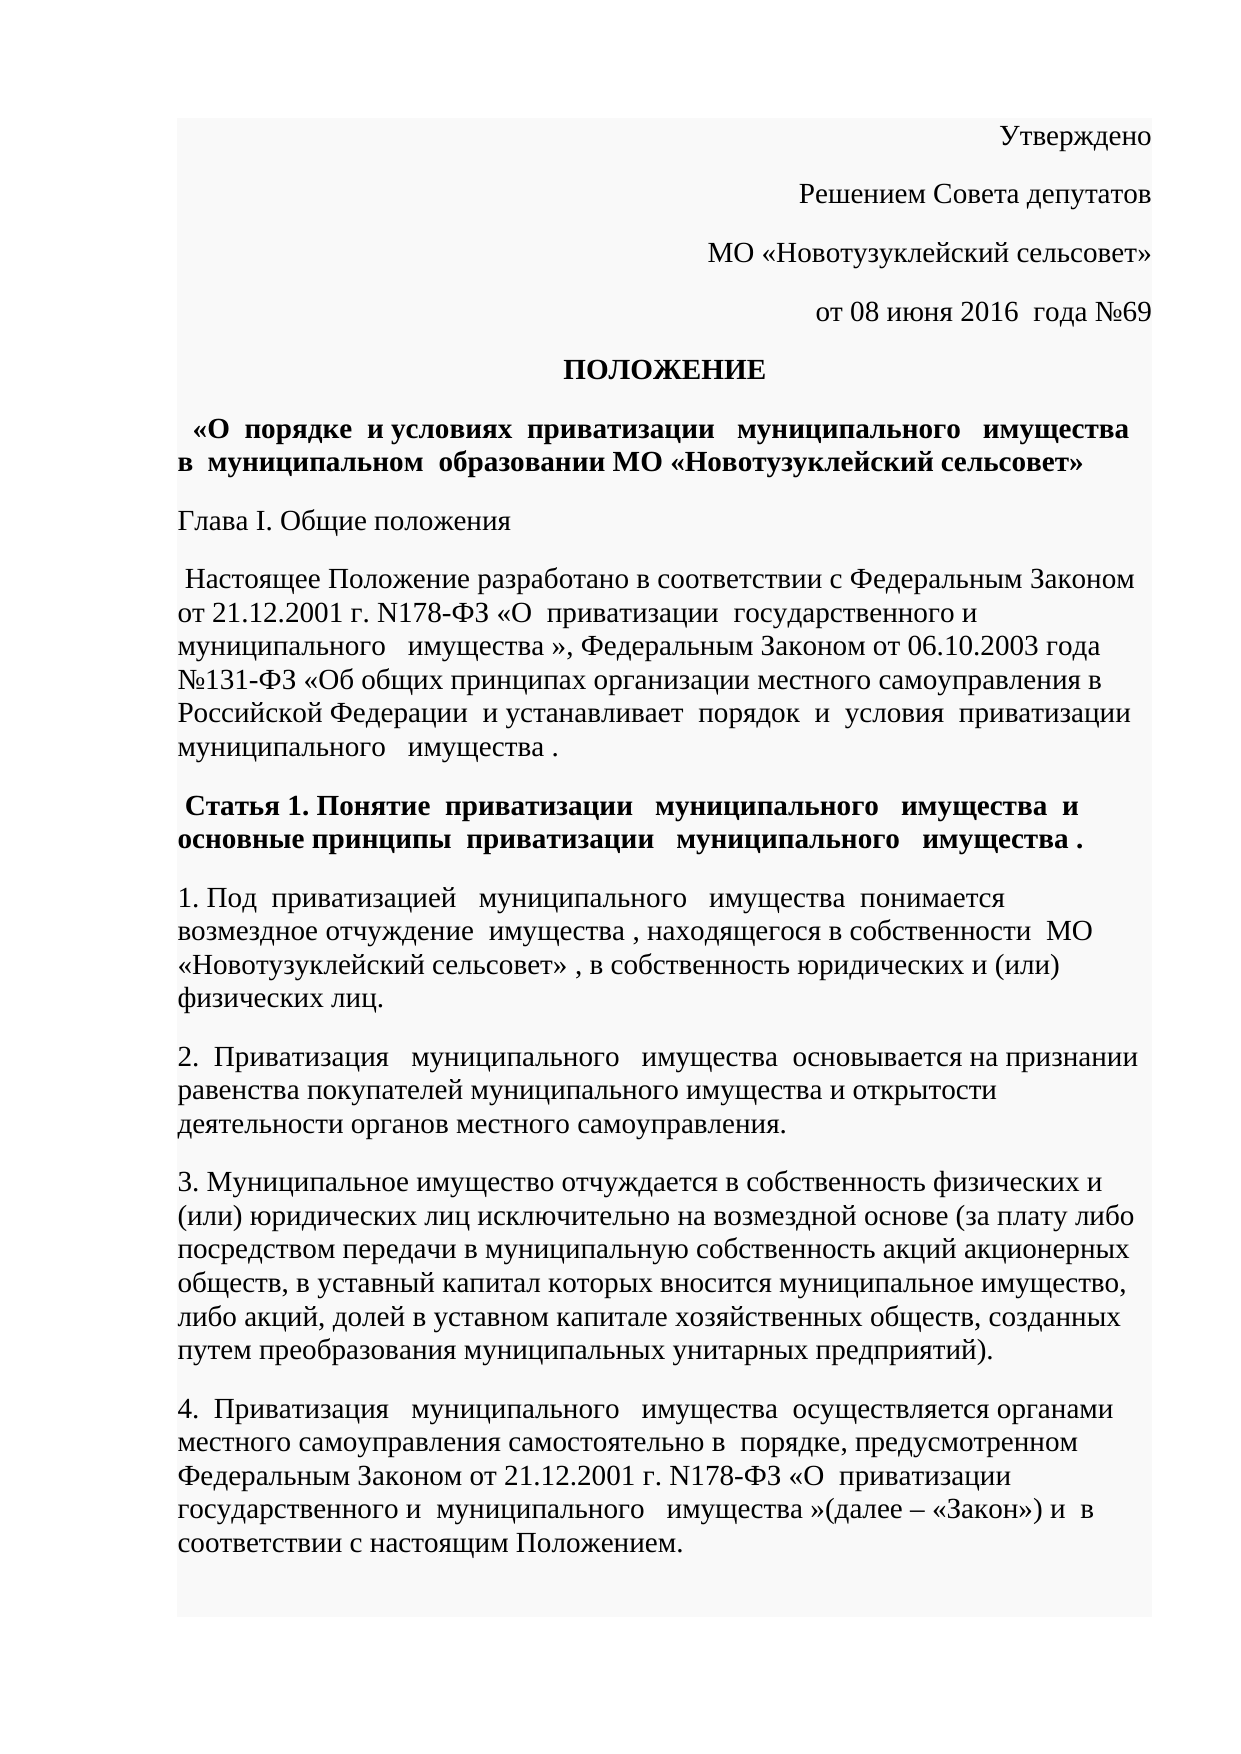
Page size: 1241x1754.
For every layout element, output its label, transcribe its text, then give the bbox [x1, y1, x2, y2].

text 4. Приватизация муниципального имущества осуществляется органами местного самоуправления самостоятельно в порядке, предусмотренном Федеральным Законом от 21.12.2001 г. N178-ФЗ «О приватизации государственного и муниципального имущества »(далее – «Закон») и в соответствии с настоящим Положением. [177, 1391, 1152, 1558]
text Настоящее Положение разработано в соответствии с Федеральным Законом от 21.12.2001 г. N178-ФЗ «О приватизации государственного и муниципального имущества », Федеральным Законом от 06.10.2003 года №131-ФЗ «Об общих принципах организации местного самоуправления в Российской Федерации и устанавливает порядок и условия приватизации муниципального имущества . [177, 561, 1152, 763]
text «О порядке и условиях приватизации муниципального имущества [177, 411, 1152, 444]
text Решением Совета депутатов [177, 177, 1152, 210]
text Статья 1. Понятие приватизации муниципального имущества и основные принципы приватизации муниципального имущества . [177, 788, 1152, 855]
text 3. Муниципальное имущество отчуждается в собственность физических и (или) юридических лиц исключительно на возмездной основе (за плату либо посредством передачи в муниципальную собственность акций акционерных обществ, в уставный капитал которых вносится муниципальное имущество, либо акций, долей в уставном капитале хозяйственных обществ, созданных путем преобразования муниципальных унитарных предприятий). [177, 1164, 1152, 1366]
text в муниципальном образовании МО «Новотузуклейский сельсовет» [177, 444, 1152, 478]
text МО «Новотузуклейский сельсовет» [177, 235, 1152, 269]
text Глава I. Общие положения [177, 503, 1152, 536]
text 1. Под приватизацией муниципального имущества понимается возмездное отчуждение имущества , находящегося в собственности МО «Новотузуклейский сельсовет» , в собственность юридических и (или) физических лиц. [177, 880, 1152, 1014]
text ПОЛОЖЕНИЕ [177, 352, 1152, 386]
text от 08 июня 2016 года №69 [177, 294, 1152, 327]
text Утверждено [177, 118, 1152, 152]
text 2. Приватизация муниципального имущества основывается на признании равенства покупателей муниципального имущества и открытости деятельности органов местного самоуправления. [177, 1039, 1152, 1139]
